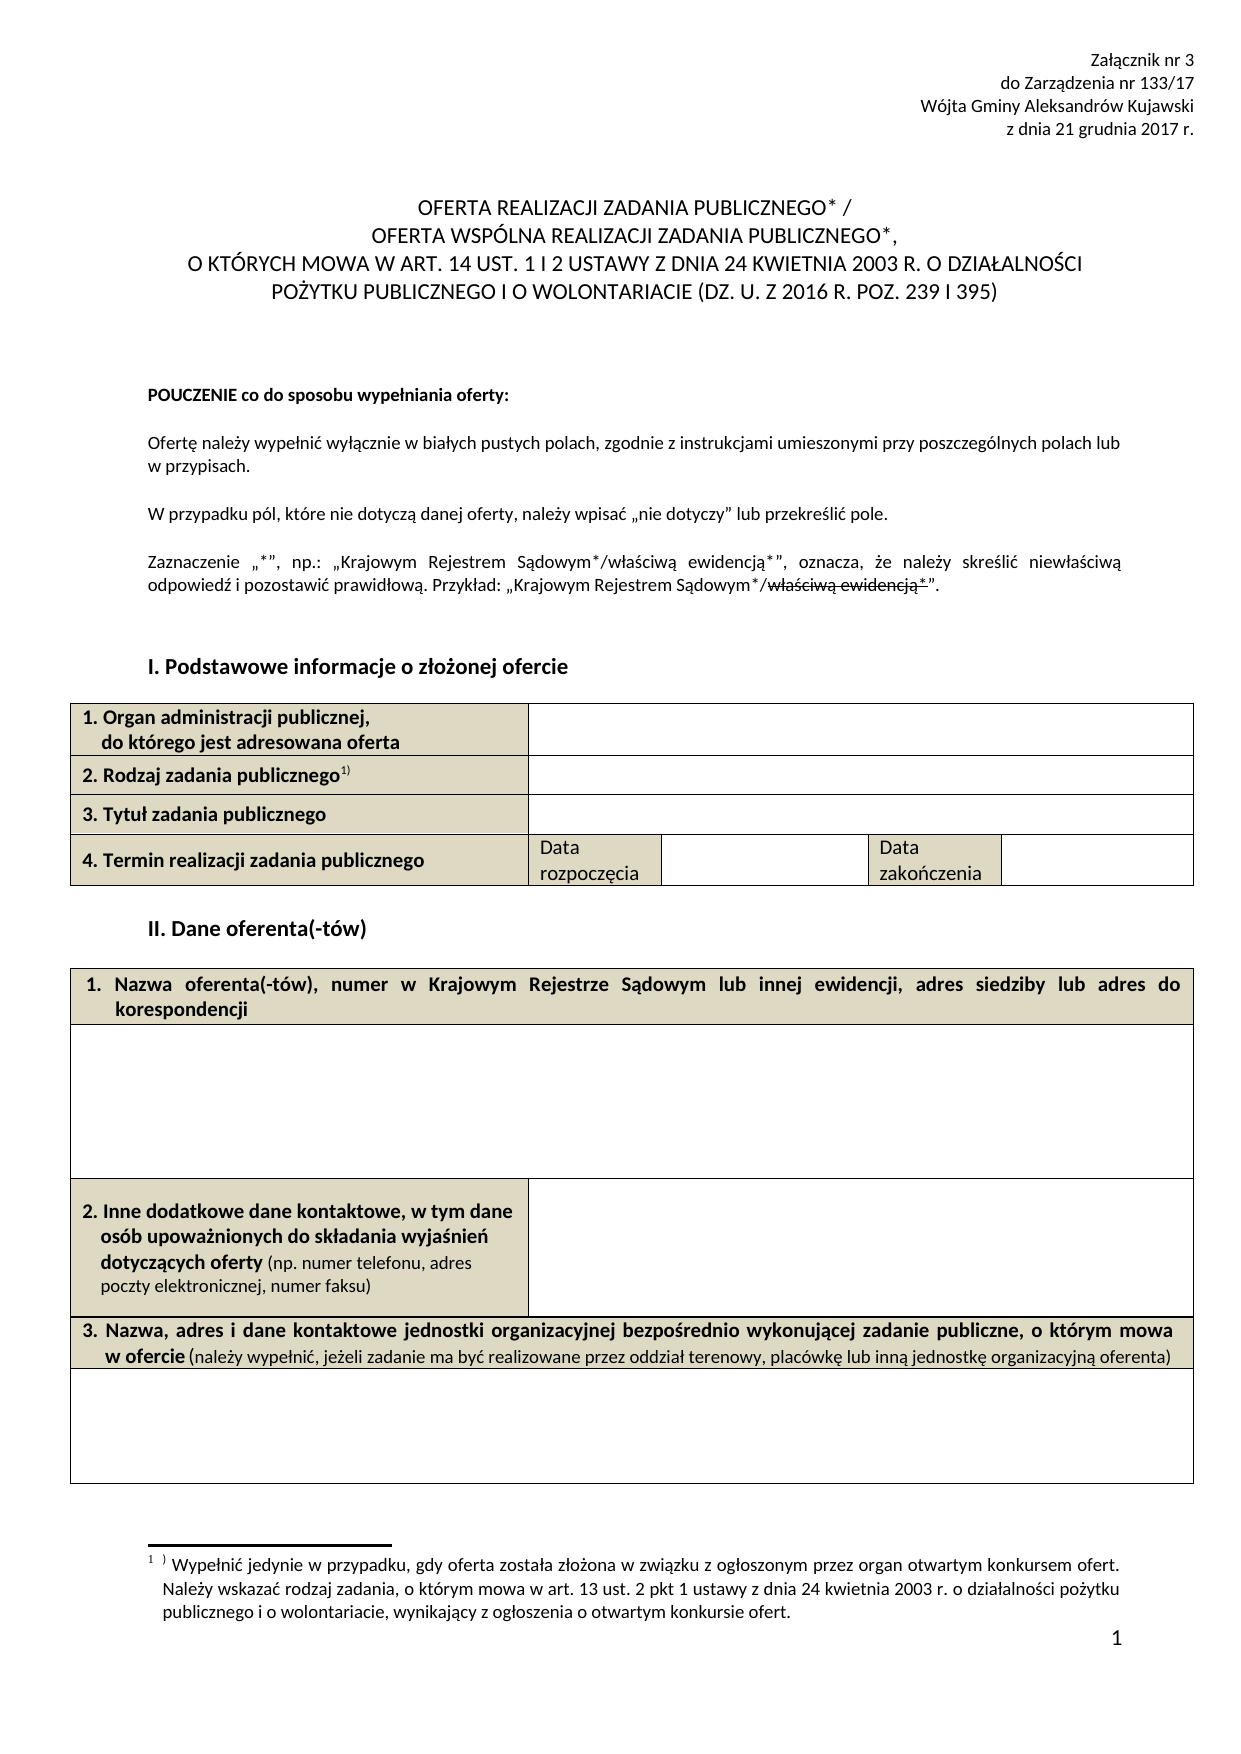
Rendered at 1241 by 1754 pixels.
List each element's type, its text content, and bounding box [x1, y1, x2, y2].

table_cell [71, 1025, 1193, 1178]
table_cell [71, 1369, 1193, 1483]
table_header 1. Organ administracji publicznej, do którego jest adresowana oferta [71, 704, 528, 755]
table_cell Data zakończenia [869, 835, 1001, 885]
table_cell [1002, 835, 1193, 885]
text POUCZENIE co do sposobu wypełniania oferty: [148, 383, 1122, 406]
text O KTÓRYCH MOWA W ART. 14 UST. 1 I 2 USTAWY Z DNIA 24 KWIETNIA 2003 R. O DZIAŁALNOŚCI POŻYTKU PUBLICZNEGO I O WOLONTARIACIE (DZ. U. Z 2016 R. POZ. 239 I 395) [148, 249, 1122, 305]
table_header [529, 704, 1193, 755]
text Zaznaczenie „*”, np.: „Krajowym Rejestrem Sądowym*/właściwą ewidencją*”, oznacza, że należy skreślić niewłaściwą odpowiedź i pozostawić prawidłową. Przykład: „Krajowym Rejestrem Sądowym*/właściwą ewidencją*”. [148, 550, 1122, 596]
table_cell [529, 1179, 1193, 1316]
text W przypadku pól, które nie dotyczą danej oferty, należy wpisać „nie dotyczy” lub przekreślić pole. [148, 502, 1122, 525]
table_cell [662, 835, 868, 885]
text OFERTA REALIZACJI ZADANIA PUBLICZNEGO* / [148, 193, 1122, 221]
table_cell [529, 756, 1193, 794]
text II. Dane oferenta(-tów) [148, 914, 1122, 942]
table_cell [529, 795, 1193, 833]
table_cell 2. Inne dodatkowe dane kontaktowe, w tym dane osób upoważnionych do składania wyjaśnień dotyczących oferty (np. numer telefonu, adres poczty elektronicznej, numer faksu) [71, 1179, 528, 1316]
text Ofertę należy wypełnić wyłącznie w białych pustych polach, zgodnie z instrukcjami umieszonymi przy poszczególnych polach lub w przypisach. [148, 431, 1122, 477]
table_cell 2. Rodzaj zadania publicznego) [71, 756, 528, 794]
table_cell 3. Tytuł zadania publicznego [71, 795, 528, 833]
table_header 1. Nazwa oferenta(-tów), numer w Krajowym Rejestrze Sądowym lub innej ewidencji, adres siedziby lub adres do korespondencji [71, 969, 1193, 1024]
text I. Podstawowe informacje o złożonej ofercie [148, 652, 1122, 680]
text OFERTA WSPÓLNA REALIZACJI ZADANIA PUBLICZNEGO*, [148, 221, 1122, 249]
table_cell 3. Nazwa, adres i dane kontaktowe jednostki organizacyjnej bezpośrednio wykonującej zadanie publiczne, o którym mowa w ofercie (należy wypełnić, jeżeli zadanie ma być realizowane przez oddział terenowy, placówkę lub inną jednostkę organizacyjną oferenta) [71, 1318, 1193, 1368]
table_cell 4. Termin realizacji zadania publicznego [71, 835, 528, 885]
table_cell Data rozpoczęcia [529, 835, 661, 885]
